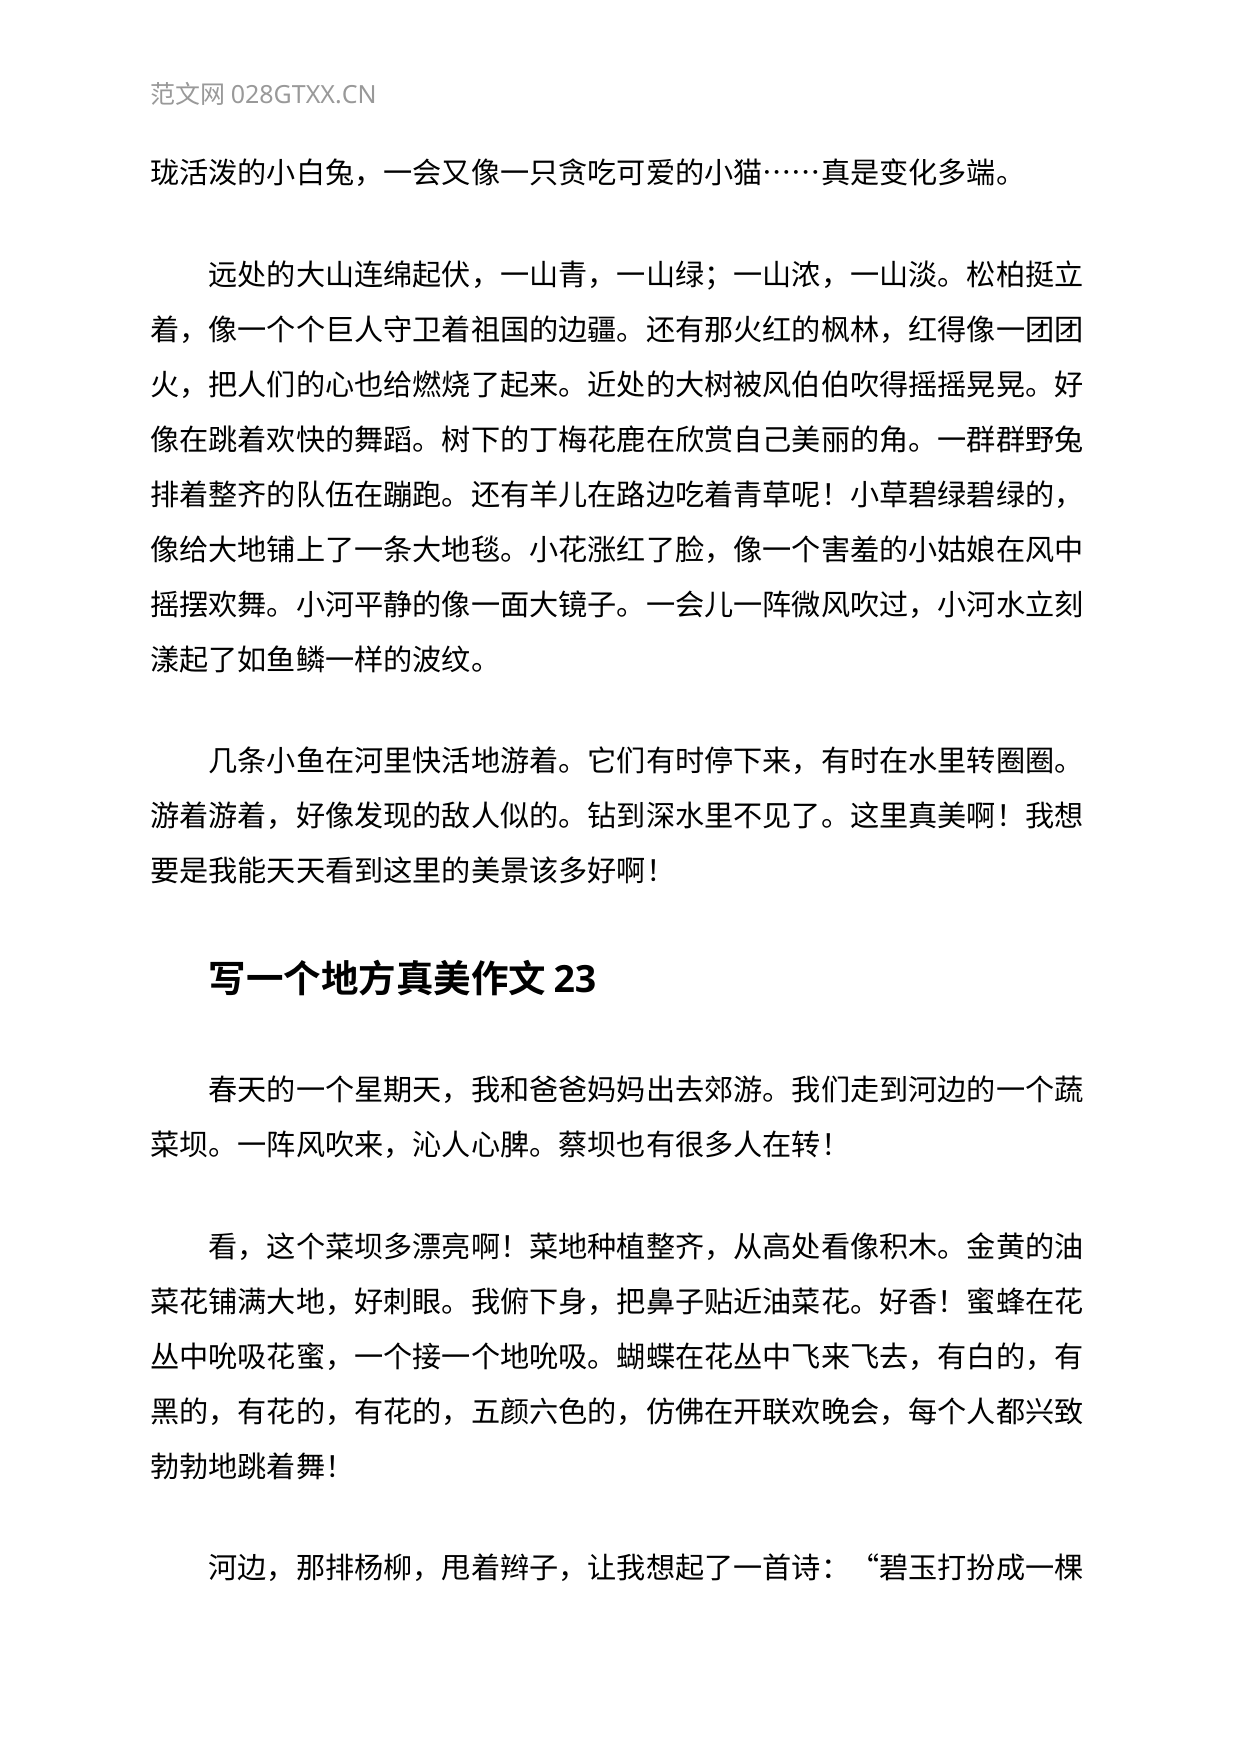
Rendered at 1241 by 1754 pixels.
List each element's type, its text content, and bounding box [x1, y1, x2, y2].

text 几条小鱼在河里快活地游着。它们有时停下来，有时在水里转圈圈。游着游着，好像发现的敌人似的。钻到深水里不见了。这里真美啊！我想要是我能天天看到这里的美景该多好啊！ [150, 738, 1090, 890]
text 写一个地方真美作文23 [150, 949, 1090, 1004]
text 春天的一个星期天，我和爸爸妈妈出去郊游。我们走到河边的一个蔬菜坝。一阵风吹来，沁人心脾。蔡坝也有很多人在转！ [150, 1067, 1090, 1164]
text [150, 150, 1090, 192]
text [150, 1545, 1090, 1587]
text 看，这个菜坝多漂亮啊！菜地种植整齐，从高处看像积木。金黄的油菜花铺满大地，好刺眼。我俯下身，把鼻子贴近油菜花。好香！蜜蜂在花丛中吮吸花蜜，一个接一个地吮吸。蝴蝶在花丛中飞来飞去，有白的，有黑的，有花的，有花的，五颜六色的，仿佛在开联欢晚会，每个人都兴致勃勃地跳着舞！ [150, 1224, 1090, 1486]
text 远处的大山连绵起伏，一山青，一山绿；一山浓，一山淡。松柏挺立着，像一个个巨人守卫着祖国的边疆。还有那火红的枫林，红得像一团团火，把人们的心也给燃烧了起来。近处的大树被风伯伯吹得摇摇晃晃。好像在跳着欢快的舞蹈。树下的丁梅花鹿在欣赏自己美丽的角。一群群野兔排着整齐的队伍在蹦跑。还有羊儿在路边吃着青草呢！小草碧绿碧绿的，像给大地铺上了一条大地毯。小花涨红了脸，像一个害羞的小姑娘在风中摇摆欢舞。小河平静的像一面大镜子。一会儿一阵微风吹过，小河水立刻漾起了如鱼鳞一样的波纹。 [150, 252, 1090, 678]
